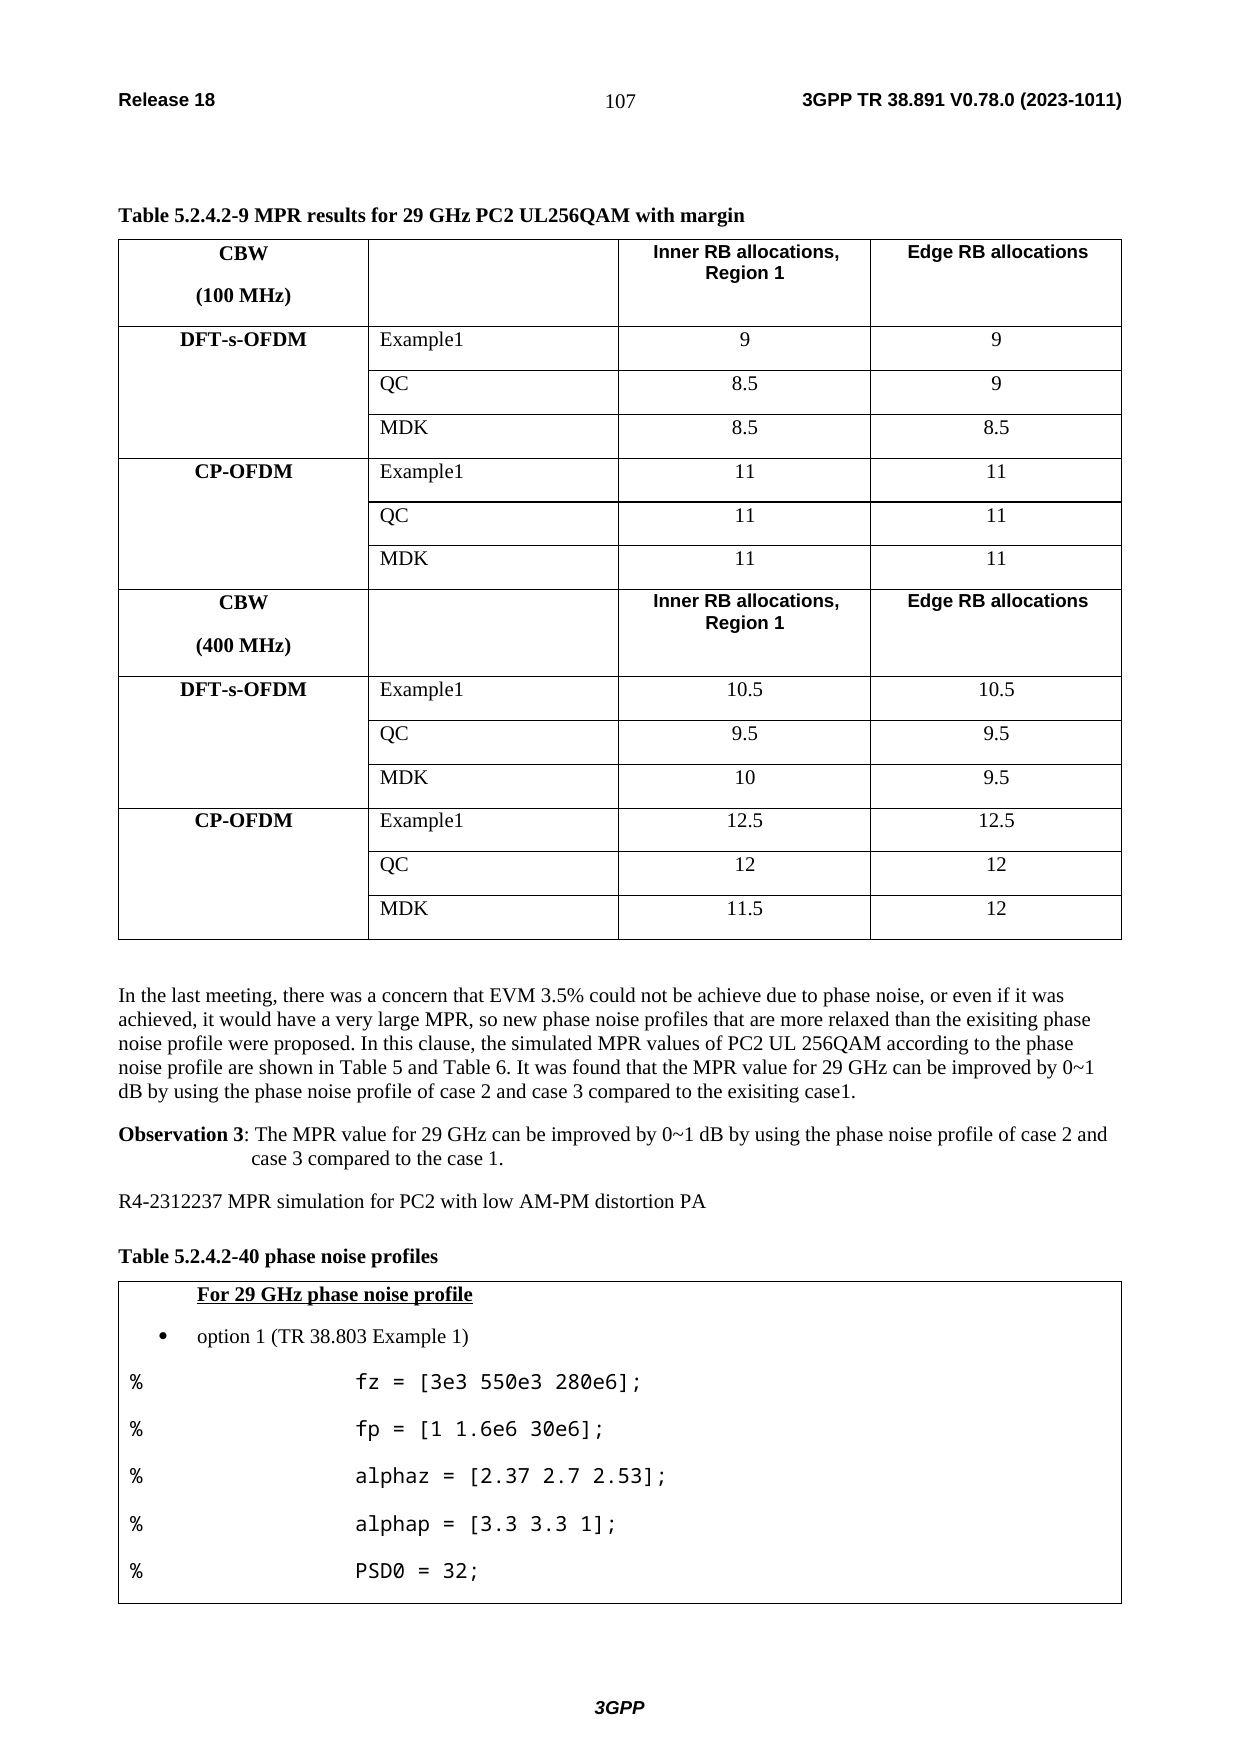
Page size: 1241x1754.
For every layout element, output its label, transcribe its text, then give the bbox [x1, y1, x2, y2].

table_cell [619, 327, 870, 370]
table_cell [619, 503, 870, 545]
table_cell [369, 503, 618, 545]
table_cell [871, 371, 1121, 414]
text Observation 3: The MPR value for 29 GHz can be improved by 0~1 dB by using the phase noise profile of case 2 and case 3 compared to the case 1. [118, 1122, 1122, 1170]
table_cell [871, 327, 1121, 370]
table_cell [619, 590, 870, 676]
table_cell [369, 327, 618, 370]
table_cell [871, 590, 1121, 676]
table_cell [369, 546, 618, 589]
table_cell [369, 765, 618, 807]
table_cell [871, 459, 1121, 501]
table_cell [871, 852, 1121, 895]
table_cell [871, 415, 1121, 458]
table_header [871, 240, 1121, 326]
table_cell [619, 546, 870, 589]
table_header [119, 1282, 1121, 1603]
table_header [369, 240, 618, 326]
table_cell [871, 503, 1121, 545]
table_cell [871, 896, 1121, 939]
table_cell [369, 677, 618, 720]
text In the last meeting, there was a concern that EVM 3.5% could not be achieve due to phase noise, or even if it was achieved, it would have a very large MPR, so new phase noise profiles that are more relaxed than the exisiting phase noise profile were proposed. In this clause, the simulated MPR values of PC2 UL 256QAM according to the phase noise profile are shown in Table 5 and Table 6. It was found that the MPR value for 29 GHz can be improved by 0~1 dB by using the phase noise profile of case 2 and case 3 compared to the exisiting case1. [118, 983, 1122, 1103]
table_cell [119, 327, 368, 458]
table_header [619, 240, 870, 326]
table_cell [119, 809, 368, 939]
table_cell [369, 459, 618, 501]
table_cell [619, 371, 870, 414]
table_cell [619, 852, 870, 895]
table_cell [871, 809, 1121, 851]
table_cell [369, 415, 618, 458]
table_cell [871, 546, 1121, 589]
text Table 5.2.4.2-10 phase noise profiles [118, 1244, 1122, 1268]
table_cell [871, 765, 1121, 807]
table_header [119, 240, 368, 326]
text Table 5.2.4.2-9 MPR results for 29 GHz PC2 UL256QAM with margin [118, 203, 1122, 227]
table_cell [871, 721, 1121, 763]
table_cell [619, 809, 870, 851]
text R4-2312237 MPR simulation for PC2 with low AM-PM distortion PA [118, 1189, 1122, 1213]
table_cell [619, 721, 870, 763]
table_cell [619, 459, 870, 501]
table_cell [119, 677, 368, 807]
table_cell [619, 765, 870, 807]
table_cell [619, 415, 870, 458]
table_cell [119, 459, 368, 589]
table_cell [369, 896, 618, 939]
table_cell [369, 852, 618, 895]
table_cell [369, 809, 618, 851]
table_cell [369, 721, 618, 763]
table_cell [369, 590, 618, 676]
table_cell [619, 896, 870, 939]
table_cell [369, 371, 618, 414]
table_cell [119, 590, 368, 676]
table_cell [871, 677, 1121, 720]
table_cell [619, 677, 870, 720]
